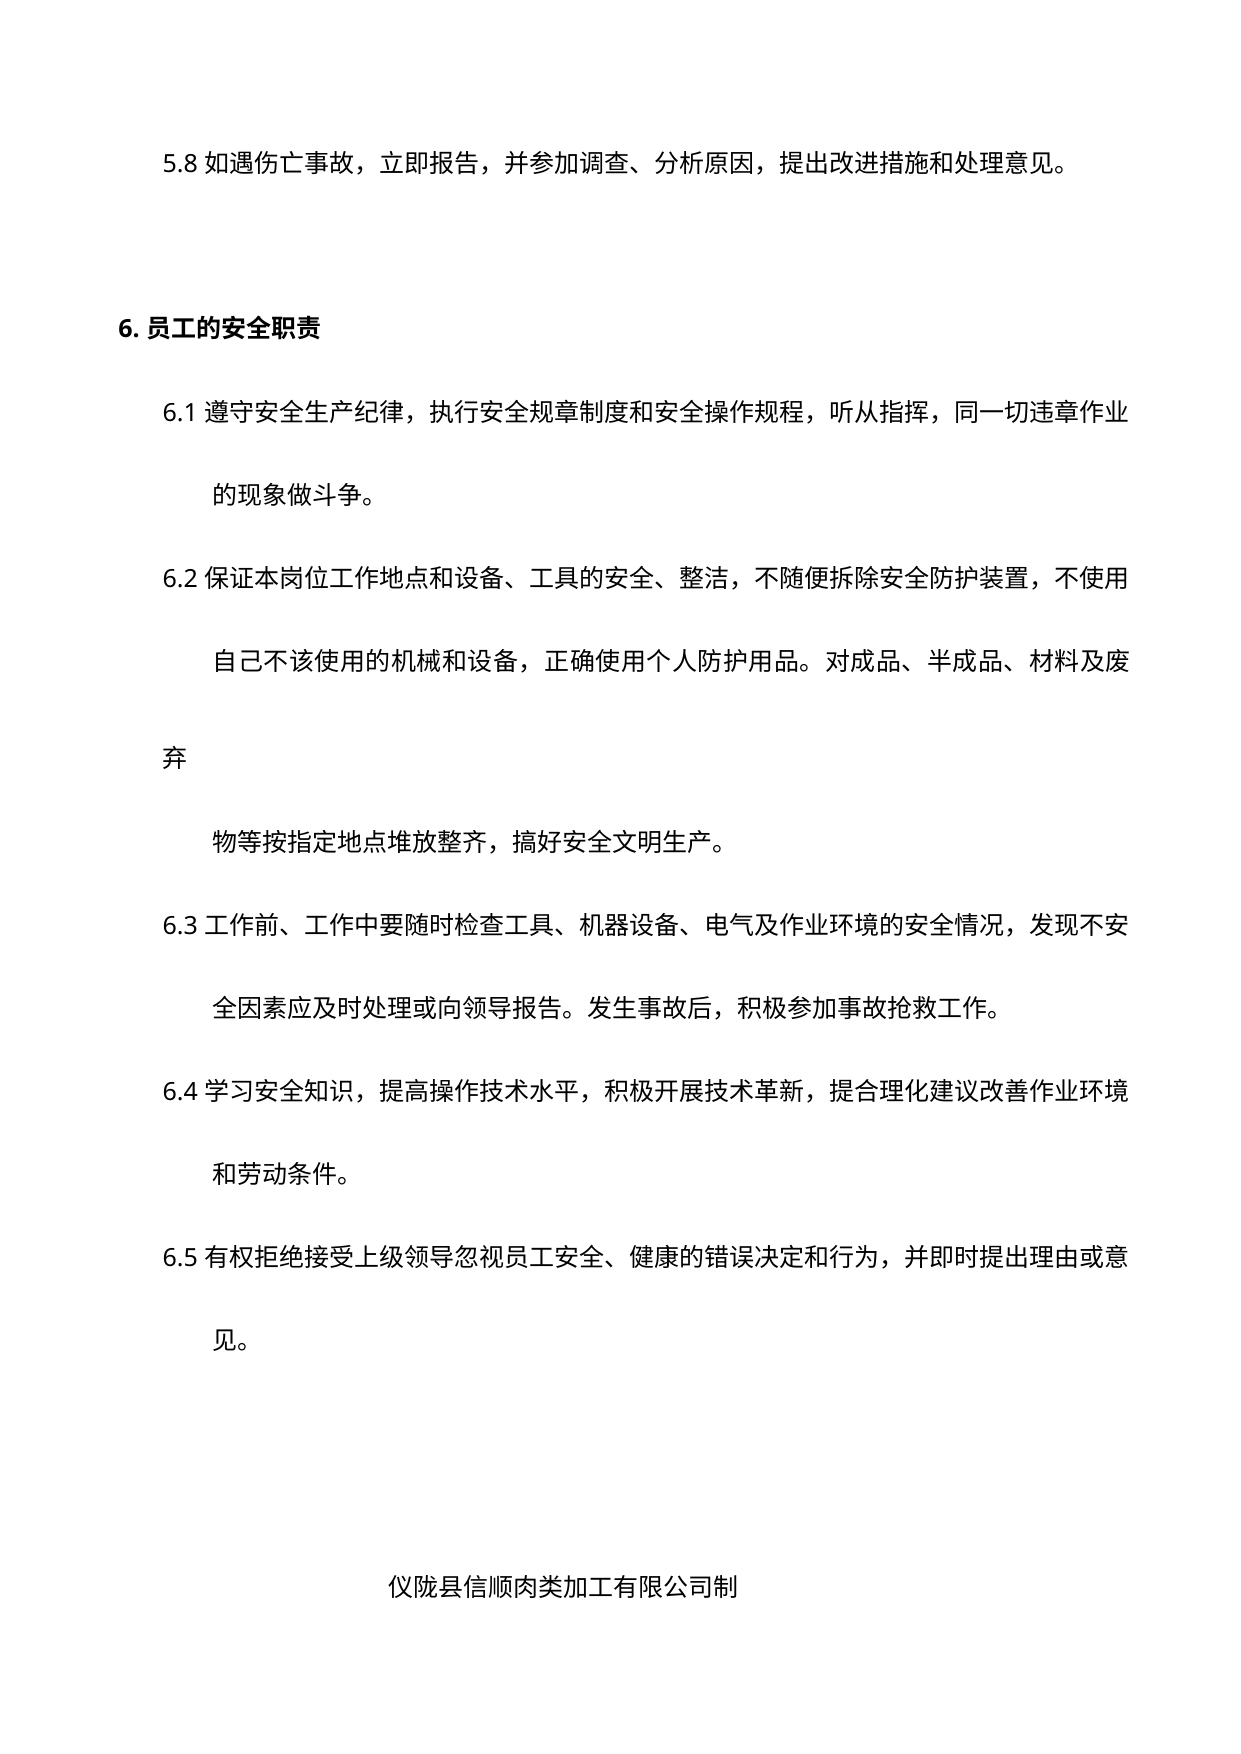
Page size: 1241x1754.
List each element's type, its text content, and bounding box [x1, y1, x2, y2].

list 员工的安全职责 [118, 294, 1134, 359]
list 和劳动条件。 [162, 1140, 1134, 1205]
list 6.3 工作前、工作中要随时检查工具、机器设备、电气及作业环境的安全情况，发现不安 [162, 891, 1134, 956]
list 全因素应及时处理或向领导报告。发生事故后，积极参加事故抢救工作。 [162, 974, 1134, 1039]
list 6.1 遵守安全生产纪律，执行安全规章制度和安全操作规程，听从指挥，同一切违章作业 [162, 378, 1134, 443]
list 自己不该使用的机械和设备，正确使用个人防护用品。对成品、半成品、材料及废弃 [162, 627, 1134, 789]
list 见。 [162, 1306, 1134, 1371]
list 5.8 如遇伤亡事故，立即报告，并参加调查、分析原因，提出改进措施和处理意见。 [162, 129, 1134, 194]
list 仪陇县信顺肉类加工有限公司制 [162, 1553, 1134, 1618]
list 物等按指定地点堆放整齐，搞好安全文明生产。 [162, 808, 1134, 873]
list 6.2 保证本岗位工作地点和设备、工具的安全、整洁，不随便拆除安全防护装置，不使用 [162, 544, 1134, 609]
list 6.5 有权拒绝接受上级领导忽视员工安全、健康的错误决定和行为，并即时提出理由或意 [162, 1223, 1134, 1288]
list 的现象做斗争。 [162, 461, 1134, 526]
list 6.4 学习安全知识，提高操作技术水平，积极开展技术革新，提合理化建议改善作业环境 [162, 1057, 1134, 1122]
